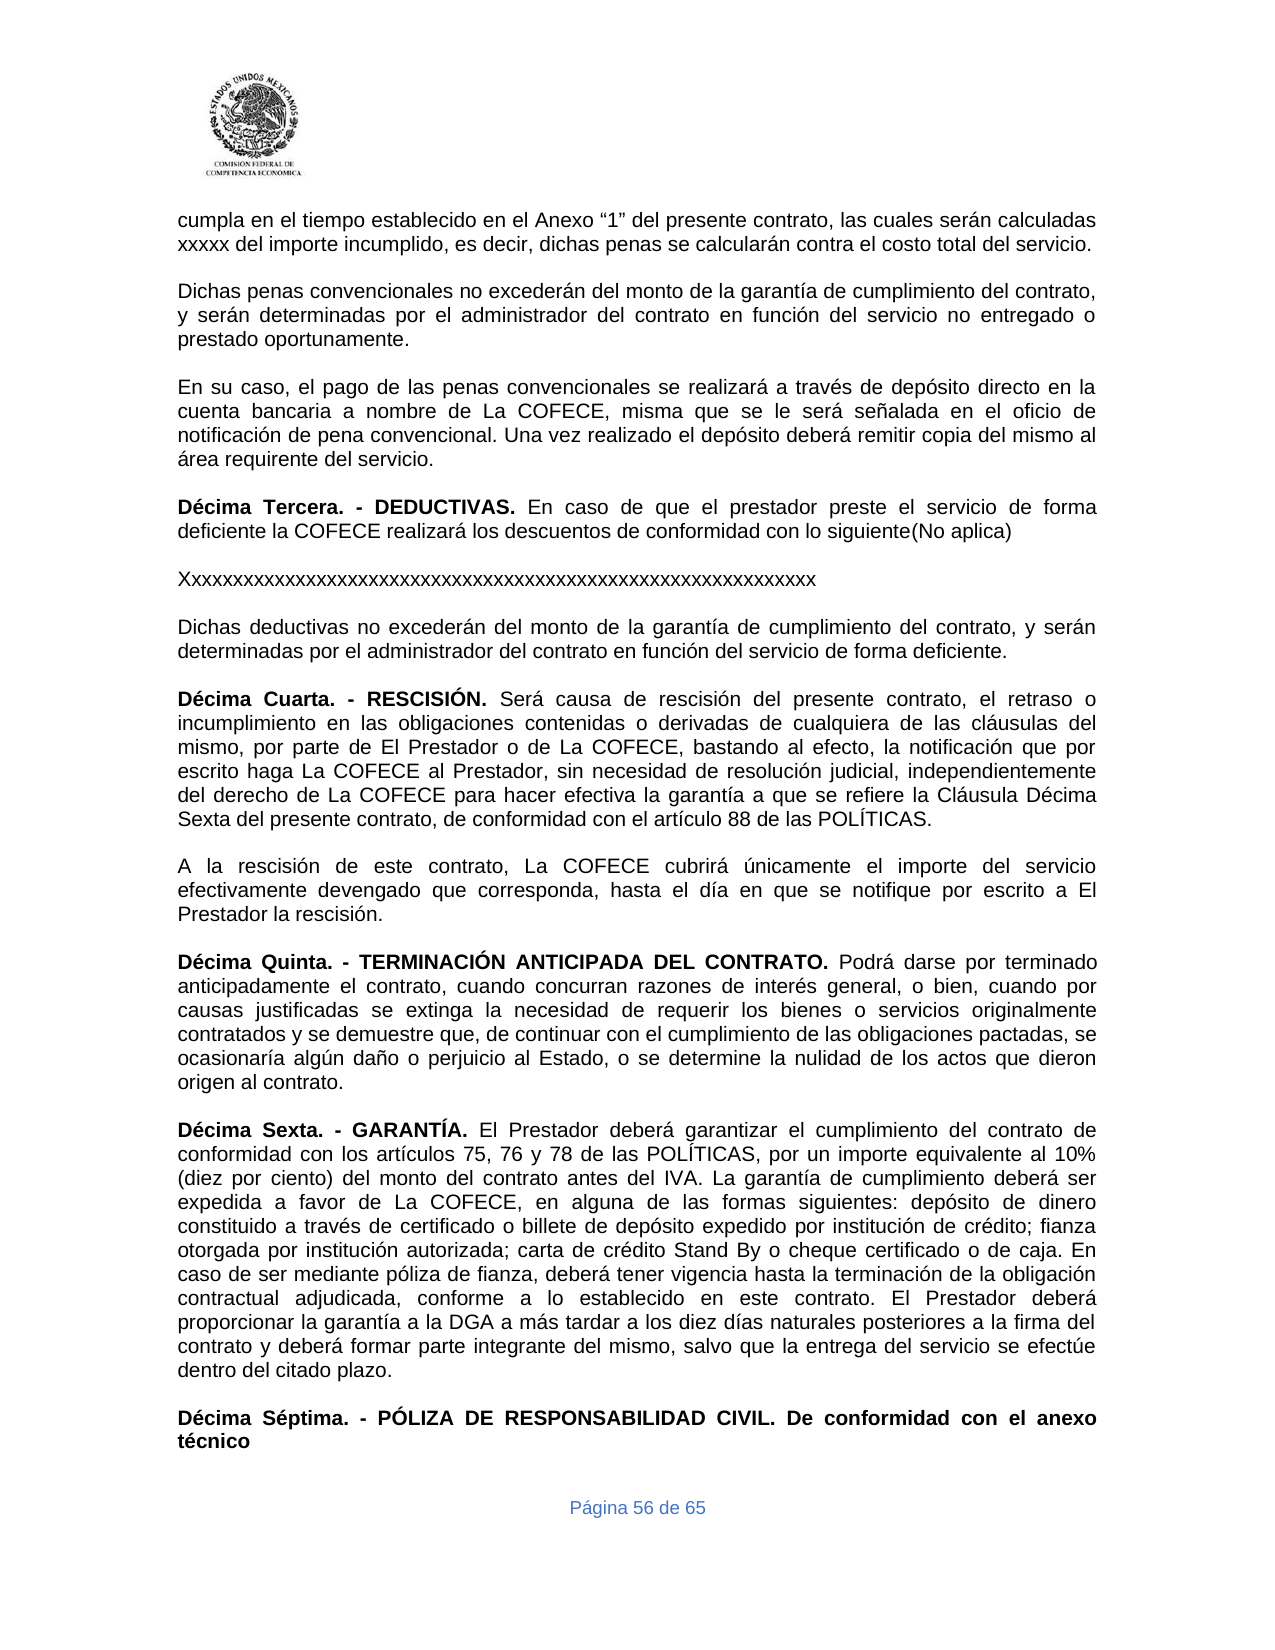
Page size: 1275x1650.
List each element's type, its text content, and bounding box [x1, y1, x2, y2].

text Décima Cuarta. - RESCISIÓN. Será causa de rescisión del presente contrato, el retraso o incumplimiento en las obligaciones contenidas o derivadas de cualquiera de las cláusulas del mismo, por parte de El Prestador o de La COFECE, bastando al efecto, la notificación que por escrito haga La COFECE al Prestador, sin necesidad de resolución judicial, independientemente del derecho de La COFECE para hacer efectiva la garantía a que se refiere la Cláusula Décima Sexta del presente contrato, de conformidad con el artículo 88 de las POLÍTICAS. [177, 687, 1098, 830]
text Décima Sexta. - GARANTÍA. El Prestador deberá garantizar el cumplimiento del contrato de conformidad con los artículos 75, 76 y 78 de las POLÍTICAS, por un importe equivalente al 10% (diez por ciento) del monto del contrato antes del IVA. La garantía de cumplimiento deberá ser expedida a favor de La COFECE, en alguna de las formas siguientes: depósito de dinero constituido a través de certificado o billete de depósito expedido por institución de crédito; fianza otorgada por institución autorizada; carta de crédito Stand By o cheque certificado o de caja. En caso de ser mediante póliza de fianza, deberá tener vigencia hasta la terminación de la obligación contractual adjudicada, conforme a lo establecido en este contrato. El Prestador deberá proporcionar la garantía a la DGA a más tardar a los diez días naturales posteriores a la firma del contrato y deberá formar parte integrante del mismo, salvo que la entrega del servicio se efectúe dentro del citado plazo. [177, 1118, 1098, 1381]
text Dichas deductivas no excederán del monto de la garantía de cumplimiento del contrato, y serán determinadas por el administrador del contrato en función del servicio de forma deficiente. [177, 615, 1098, 663]
text Décima Séptima. - PÓLIZA DE RESPONSABILIDAD CIVIL. De conformidad con el anexo técnico [177, 1405, 1098, 1453]
picture [188, 73, 322, 179]
text Xxxxxxxxxxxxxxxxxxxxxxxxxxxxxxxxxxxxxxxxxxxxxxxxxxxxxxxxxxxxx [177, 567, 1098, 591]
text Décima Tercera. - DEDUCTIVAS. En caso de que el prestador preste el servicio de forma deficiente la COFECE realizará los descuentos de conformidad con lo siguiente(No aplica) [177, 495, 1098, 543]
text A la rescisión de este contrato, La COFECE cubrirá únicamente el importe del servicio efectivamente devengado que corresponda, hasta el día en que se notifique por escrito a El Prestador la rescisión. [177, 854, 1098, 926]
text Dichas penas convencionales no excederán del monto de la garantía de cumplimiento del contrato, y serán determinadas por el administrador del contrato en función del servicio no entregado o prestado oportunamente. [177, 279, 1098, 351]
text Décima Quinta. - TERMINACIÓN ANTICIPADA DEL CONTRATO. Podrá darse por terminado anticipadamente el contrato, cuando concurran razones de interés general, o bien, cuando por causas justificadas se extinga la necesidad de requerir los bienes o servicios originalmente contratados y se demuestre que, de continuar con el cumplimiento de las obligaciones pactadas, se ocasionaría algún daño o perjuicio al Estado, o se determine la nulidad de los actos que dieron origen al contrato. [177, 950, 1098, 1094]
text En su caso, el pago de las penas convencionales se realizará a través de depósito directo en la cuenta bancaria a nombre de La COFECE, misma que se le será señalada en el oficio de notificación de pena convencional. Una vez realizado el depósito deberá remitir copia del mismo al área requirente del servicio. [177, 375, 1098, 471]
